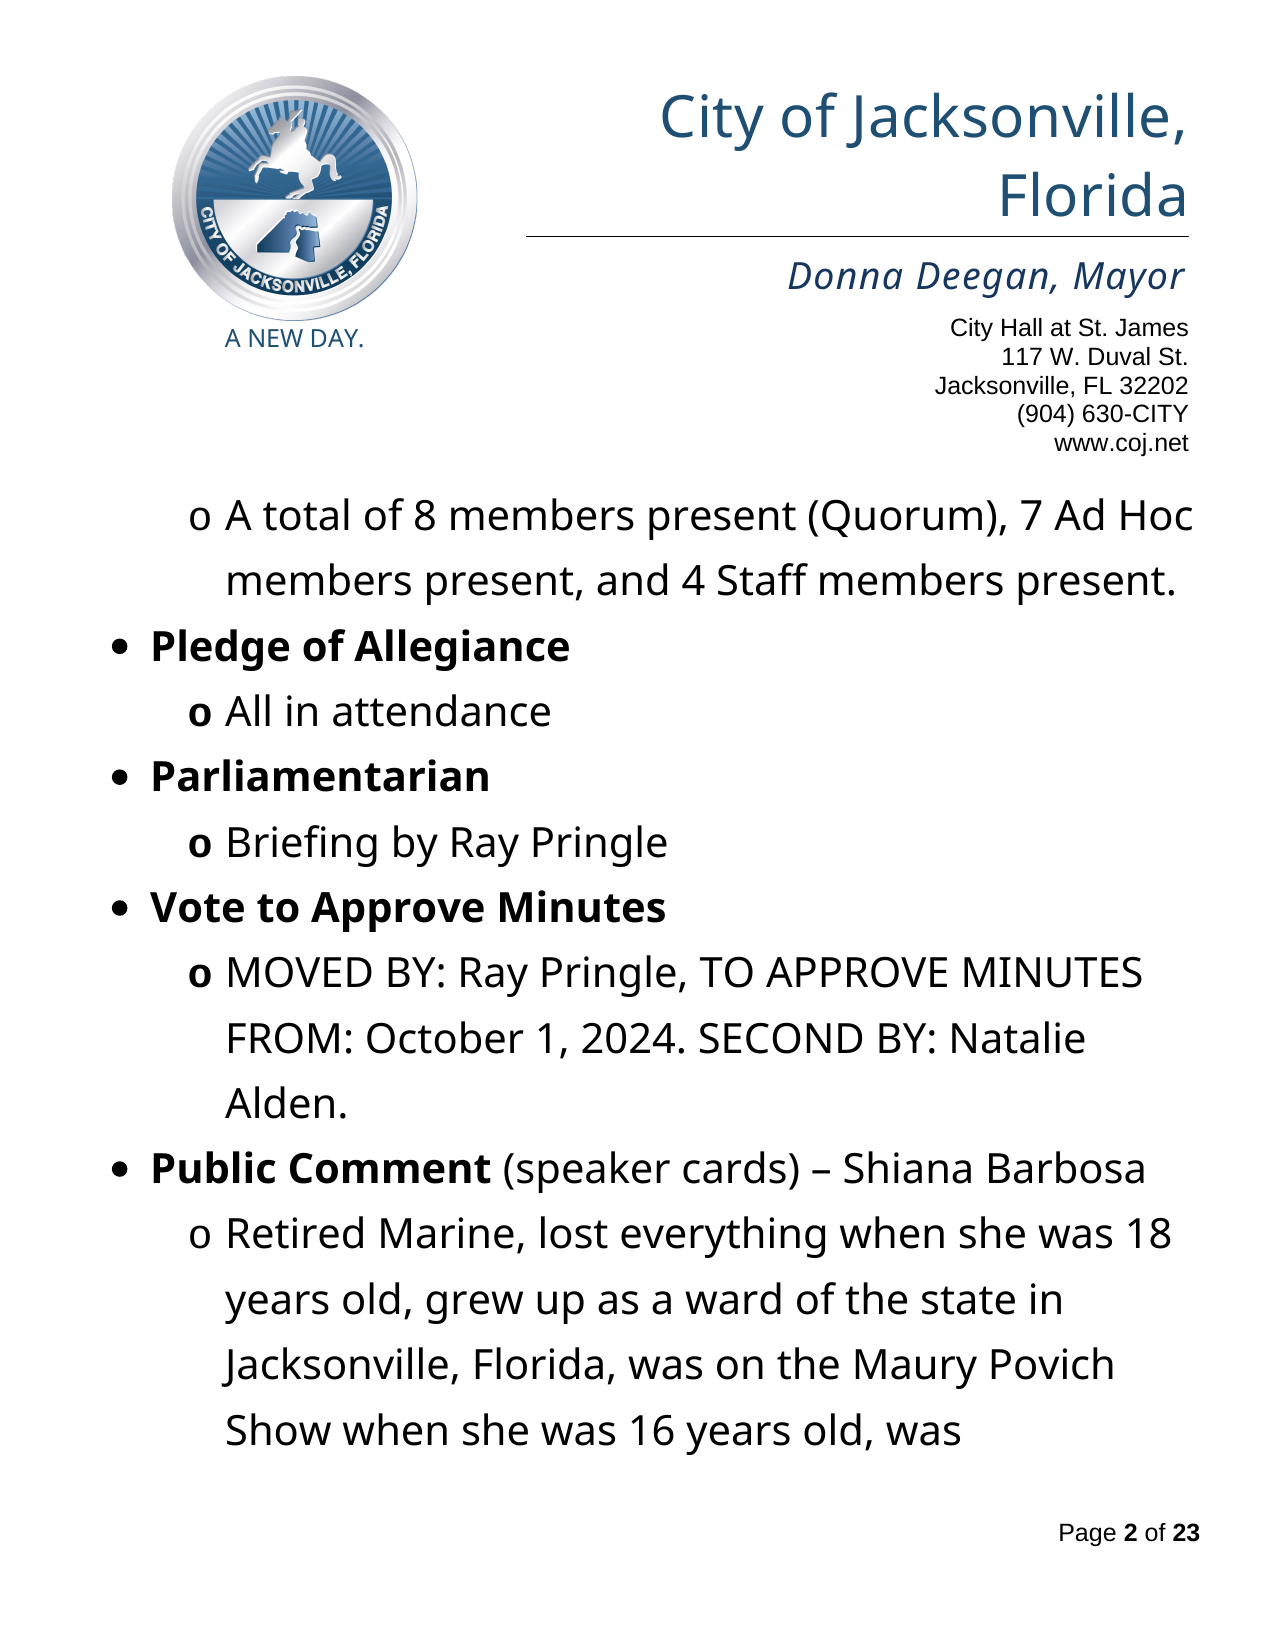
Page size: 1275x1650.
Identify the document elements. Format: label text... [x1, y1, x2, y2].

list Pledge of Allegiance [112, 616, 1200, 673]
list Parliamentarian [112, 747, 1200, 804]
list Vote to Approve Minutes [112, 878, 1200, 935]
picture [172, 75, 418, 321]
list Briefing by Ray Pringle [187, 812, 1200, 869]
list A total of 8 members present (Quorum), 7 Ad Hoc members present, and 4 Staff members present. [187, 486, 1200, 608]
list MOVED BY: Ray Pringle, TO APPROVE MINUTES FROM: October 1, 2024. SECOND BY: Natalie Alden. [187, 943, 1200, 1131]
list Public Comment (speaker cards) – Shiana Barbosa [112, 1139, 1200, 1196]
list All in attendance [187, 682, 1200, 739]
